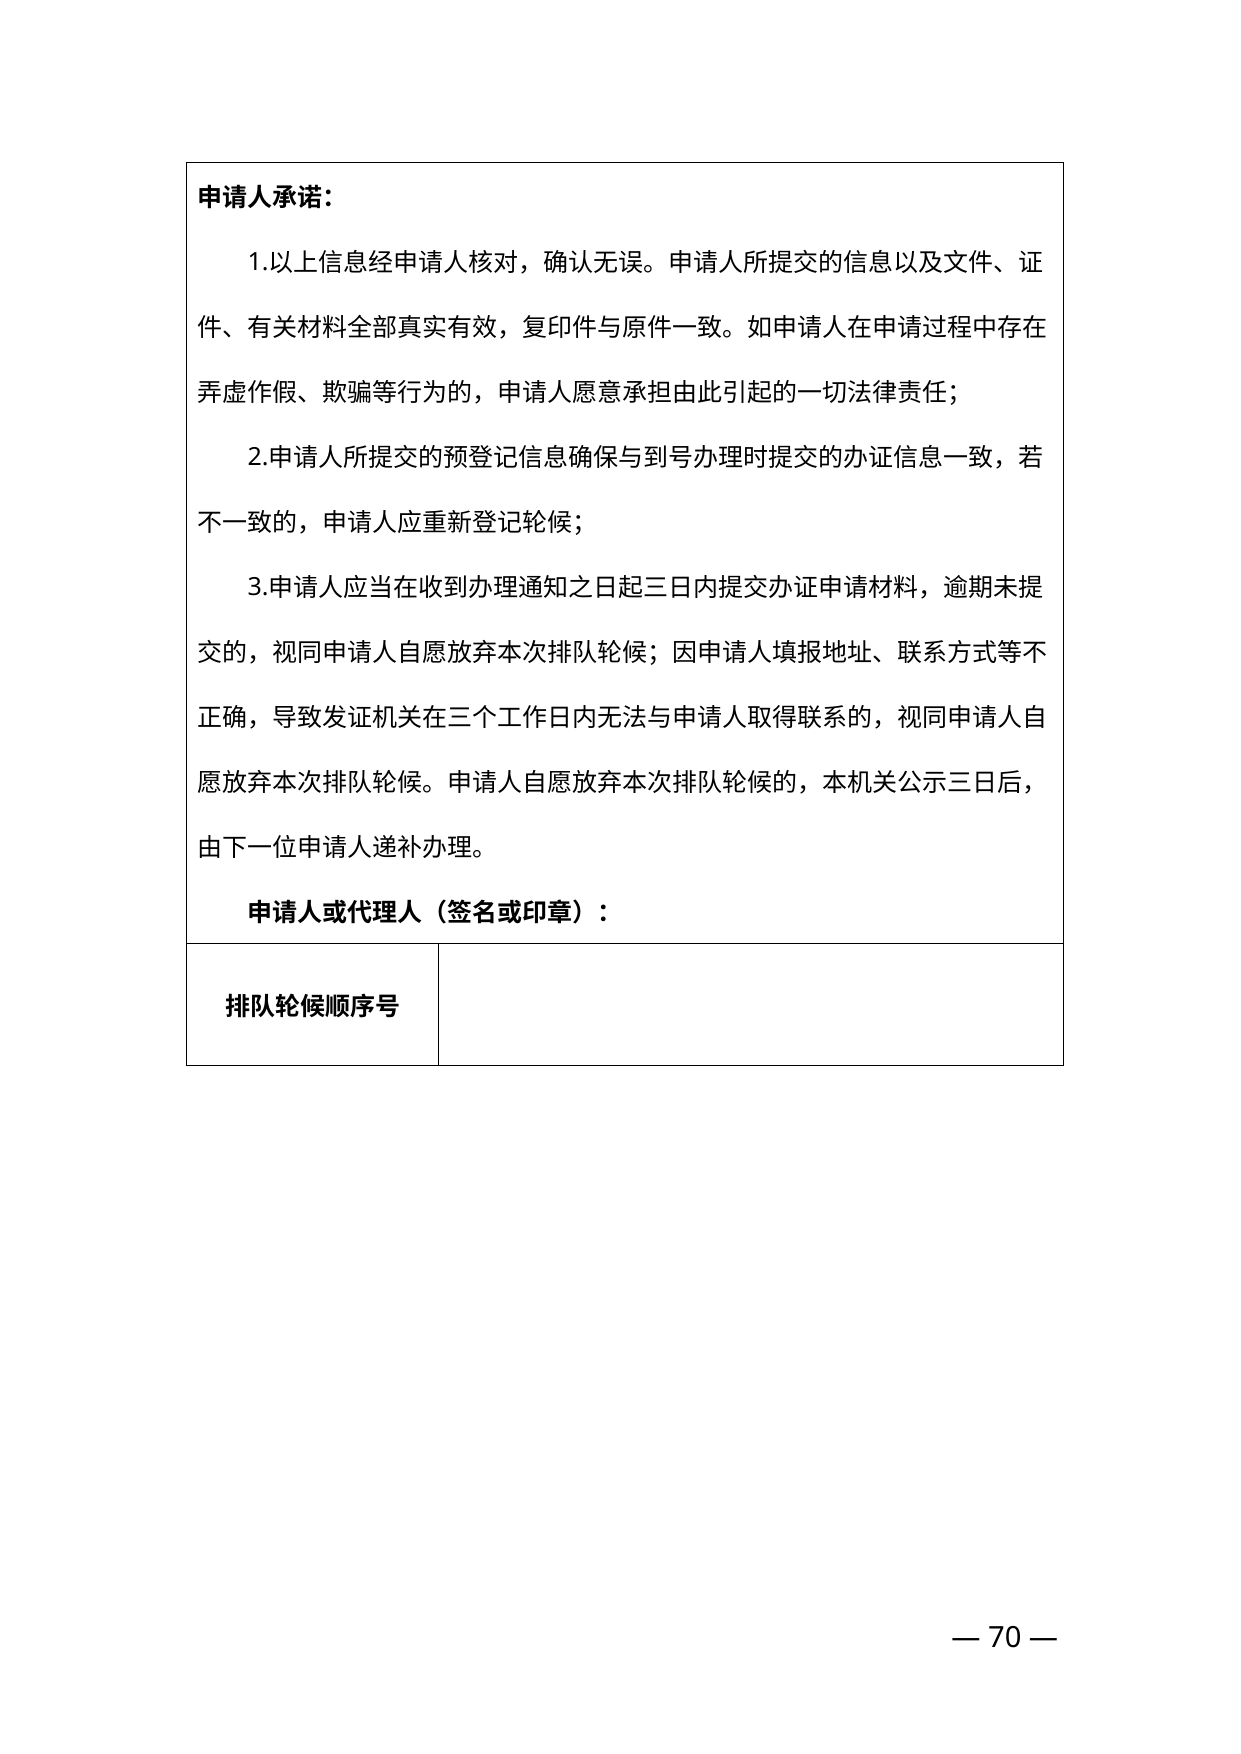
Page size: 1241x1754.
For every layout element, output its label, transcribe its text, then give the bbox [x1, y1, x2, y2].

table_cell 申请人承诺： 1.以上信息经申请人核对，确认无误。申请人所提交的信息以及文件、证件、有关材料全部真实有效，复印件与原件一致。如申请人在申请过程中存在弄虚作假、欺骗等行为的，申请人愿意承担由此引起的一切法律责任； 2.申请人所提交的预登记信息确保与到号办理时提交的办证信息一致，若不一致的，申请人应重新登记轮候； 3.申请人应当在收到办理通知之日起三日内提交办证申请材料，逾期未提交的，视同申请人自愿放弃本次排队轮候；因申请人填报地址、联系方式等不正确，导致发证机关在三个工作日内无法与申请人取得联系的，视同申请人自愿放弃本次排队轮候。申请人自愿放弃本次排队轮候的，本机关公示三日后，由下一位申请人递补办理。 申请人或代理人（签名或印章）： [187, 163, 1063, 943]
table_cell [439, 944, 1063, 1064]
table_cell 排队轮候顺序号 [187, 944, 438, 1064]
